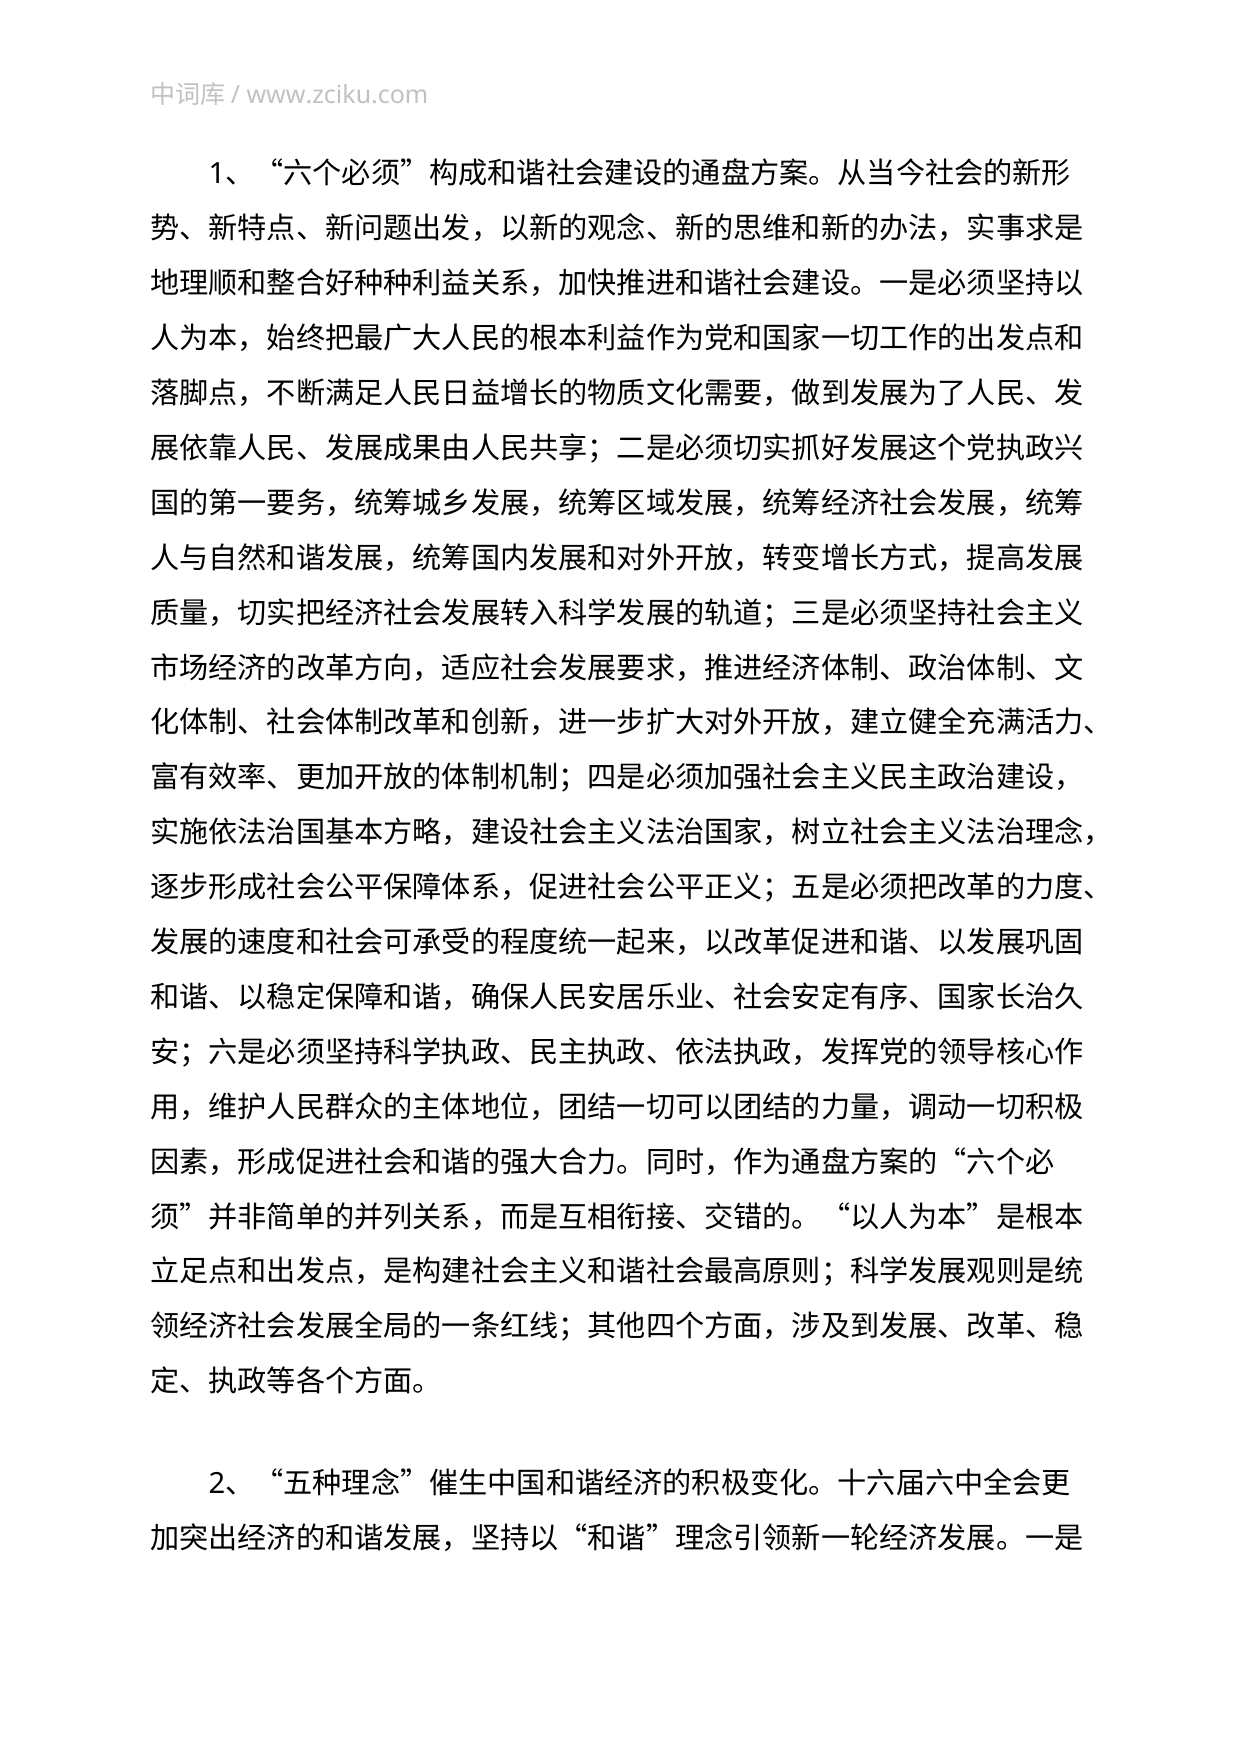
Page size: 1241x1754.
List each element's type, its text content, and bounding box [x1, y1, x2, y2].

text 1、“六个必须”构成和谐社会建设的通盘方案。从当今社会的新形势、新特点、新问题出发，以新的观念、新的思维和新的办法，实事求是地理顺和整合好种种利益关系，加快推进和谐社会建设。一是必须坚持以人为本，始终把最广大人民的根本利益作为党和国家一切工作的出发点和落脚点，不断满足人民日益增长的物质文化需要，做到发展为了人民、发展依靠人民、发展成果由人民共享；二是必须切实抓好发展这个党执政兴国的第一要务，统筹城乡发展，统筹区域发展，统筹经济社会发展，统筹人与自然和谐发展，统筹国内发展和对外开放，转变增长方式，提高发展质量，切实把经济社会发展转入科学发展的轨道；三是必须坚持社会主义市场经济的改革方向，适应社会发展要求，推进经济体制、政治体制、文化体制、社会体制改革和创新，进一步扩大对外开放，建立健全充满活力、富有效率、更加开放的体制机制；四是必须加强社会主义民主政治建设，实施依法治国基本方略，建设社会主义法治国家，树立社会主义法治理念，逐步形成社会公平保障体系，促进社会公平正义；五是必须把改革的力度、发展的速度和社会可承受的程度统一起来，以改革促进和谐、以发展巩固和谐、以稳定保障和谐，确保人民安居乐业、社会安定有序、国家长治久安；六是必须坚持科学执政、民主执政、依法执政，发挥党的领导核心作用，维护人民群众的主体地位，团结一切可以团结的力量，调动一切积极因素，形成促进社会和谐的强大合力。同时，作为通盘方案的“六个必须”并非简单的并列关系，而是互相衔接、交错的。“以人为本”是根本立足点和出发点，是构建社会主义和谐社会最高原则；科学发展观则是统领经济社会发展全局的一条红线；其他四个方面，涉及到发展、改革、稳定、执政等各个方面。 [150, 150, 1090, 1400]
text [150, 1459, 1090, 1557]
